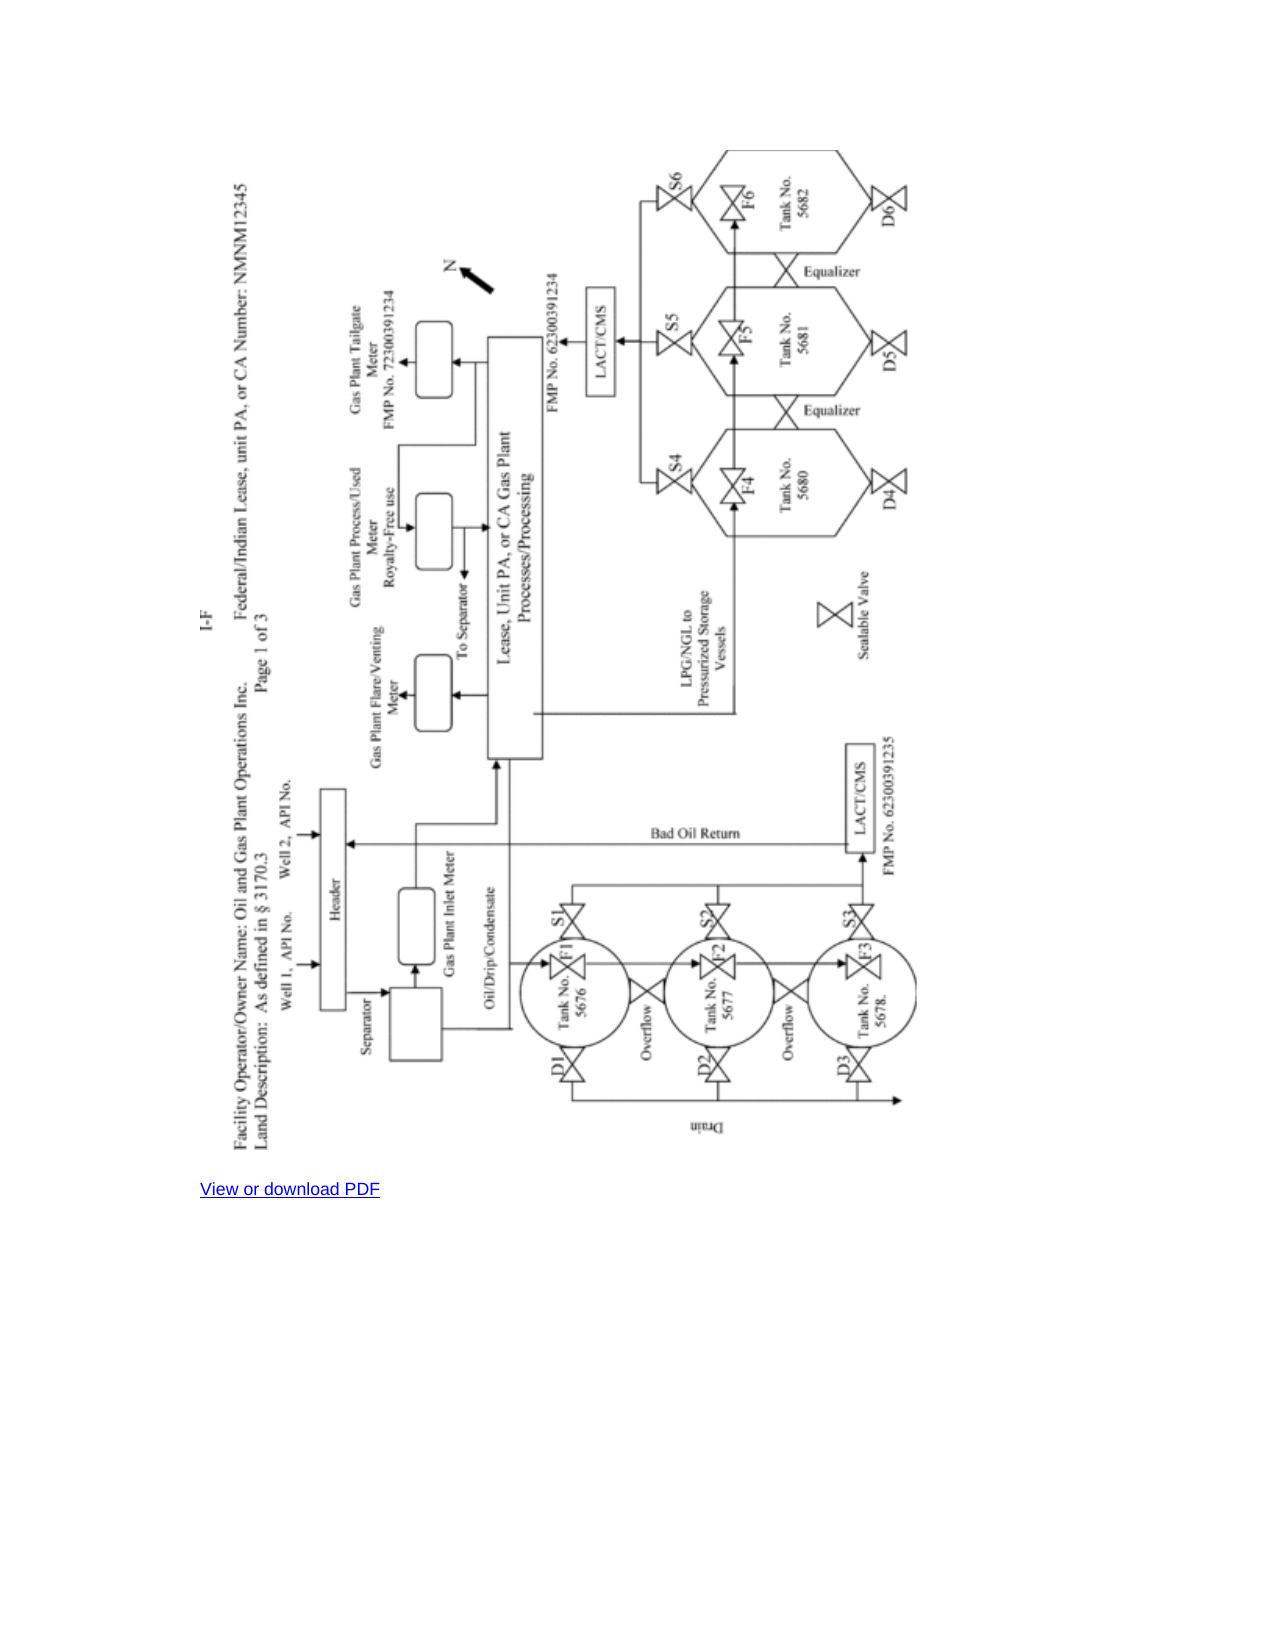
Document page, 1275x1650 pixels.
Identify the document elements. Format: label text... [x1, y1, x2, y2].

text View or download PDF [150, 1179, 1125, 1199]
picture [200, 150, 917, 1150]
